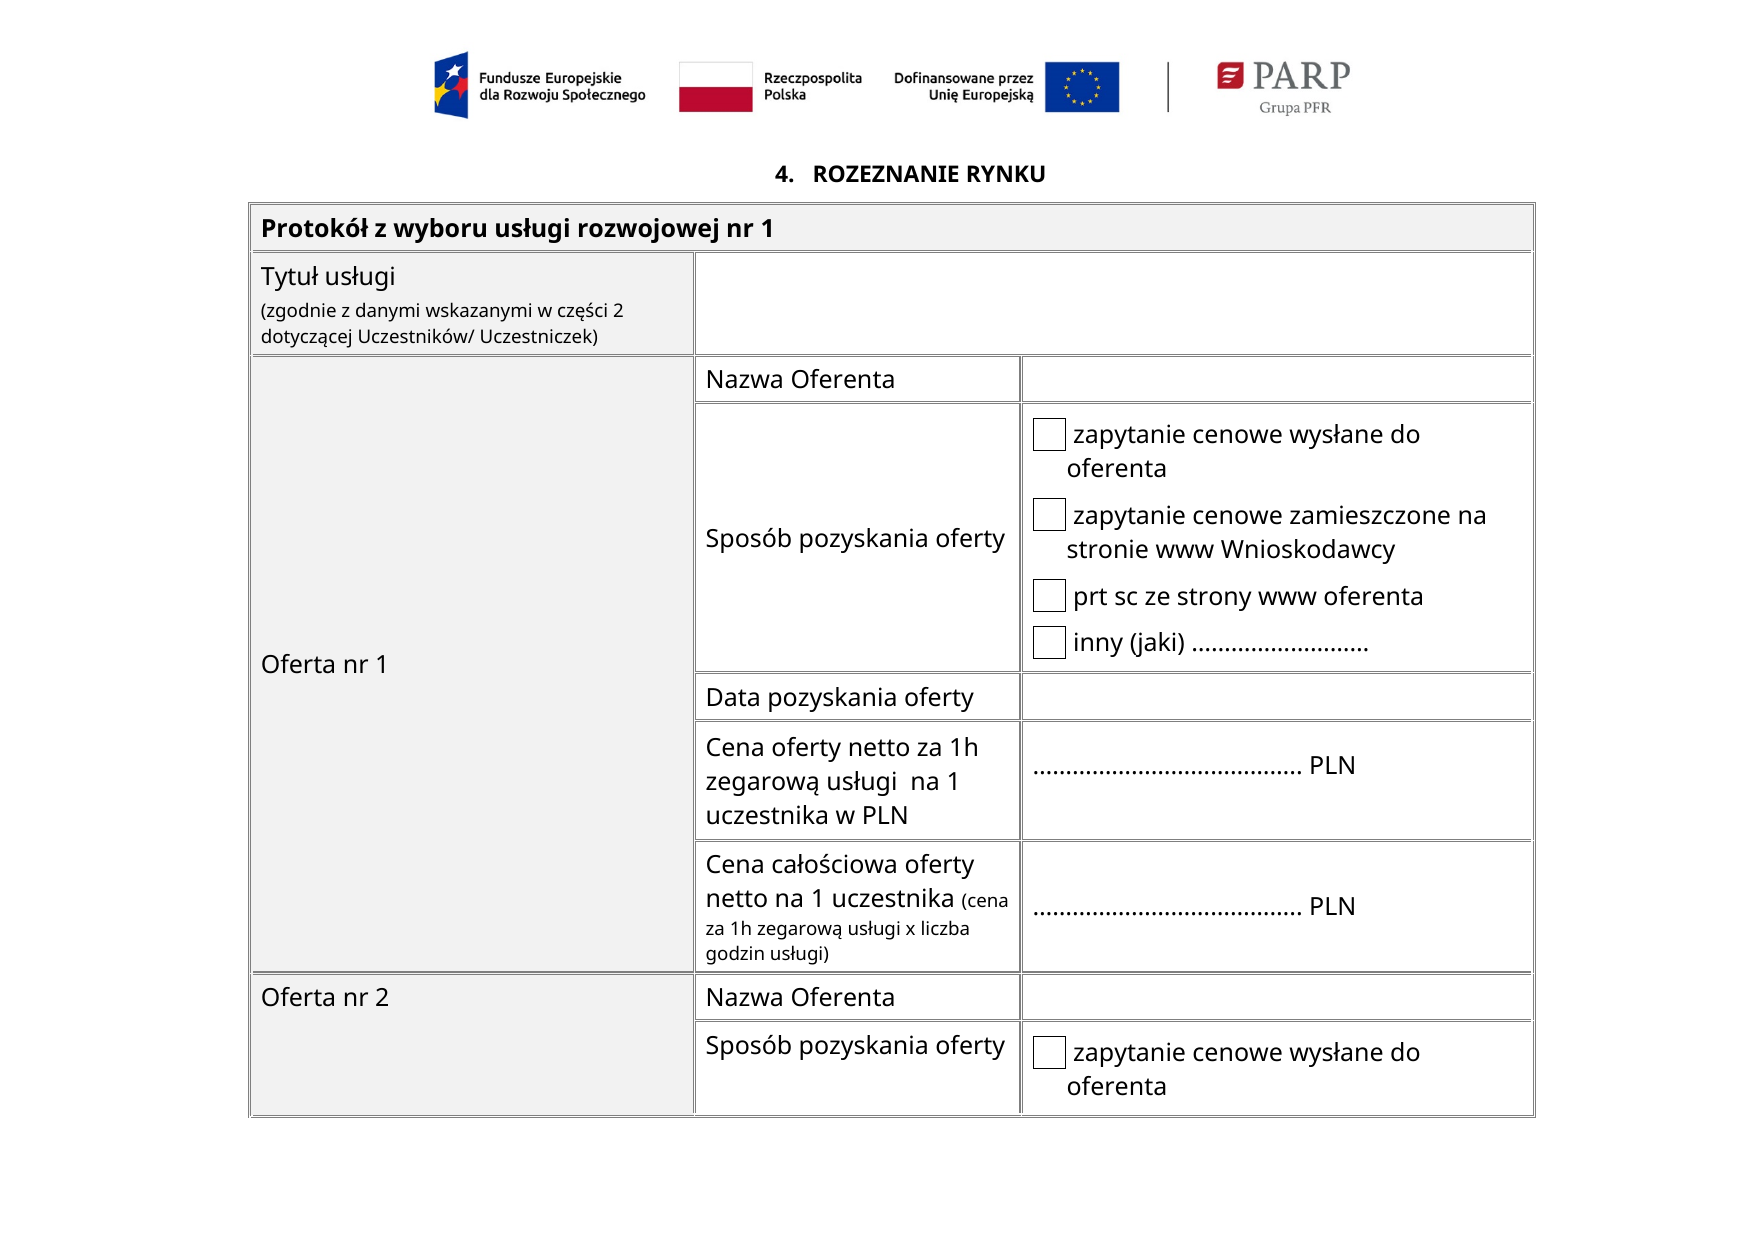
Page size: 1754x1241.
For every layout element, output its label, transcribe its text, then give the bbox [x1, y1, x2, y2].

table_cell Oferta nr 1 [251, 354, 693, 971]
table_cell Data pozyskania oferty [696, 674, 1019, 719]
table_cell Sposób pozyskania oferty [696, 404, 1019, 671]
table_cell [1023, 971, 1533, 1019]
table_cell Sposób pozyskania oferty [694, 1022, 1021, 1115]
table_cell [696, 250, 1533, 354]
table_cell ………………………………….. PLN [1023, 839, 1533, 971]
table_cell [1021, 671, 1534, 719]
table_header Protokół z wyboru usługi rozwojowej nr 1 [251, 205, 1533, 250]
table_cell zapytanie cenowe wysłane do oferenta zapytanie cenowe zamieszczone na stronie www Wnioskodawcy prt sc ze strony www oferenta inny (jaki) ……………………… [1021, 401, 1534, 671]
table_cell Oferta nr 2 [251, 971, 694, 1115]
list ROZEZNANIE RYNKU [170, 158, 1651, 190]
table_cell Nazwa Oferenta [696, 975, 1019, 1019]
table_cell Nazwa Oferenta [696, 357, 1019, 401]
picture [419, 42, 1364, 128]
table_cell Cena oferty netto za 1h zegarową usługi na 1 uczestnika w PLN [696, 722, 1019, 839]
table_cell Tytuł usługi (zgodnie z danymi wskazanymi w części 2 dotyczącej Uczestników/ Uczestniczek) [251, 250, 693, 354]
table_cell ………………………………….. PLN [1021, 719, 1534, 839]
table_cell Cena całościowa oferty netto na 1 uczestnika (cena za 1h zegarową usługi x liczba godzin usługi) [696, 842, 1019, 971]
table_cell [1023, 354, 1533, 401]
